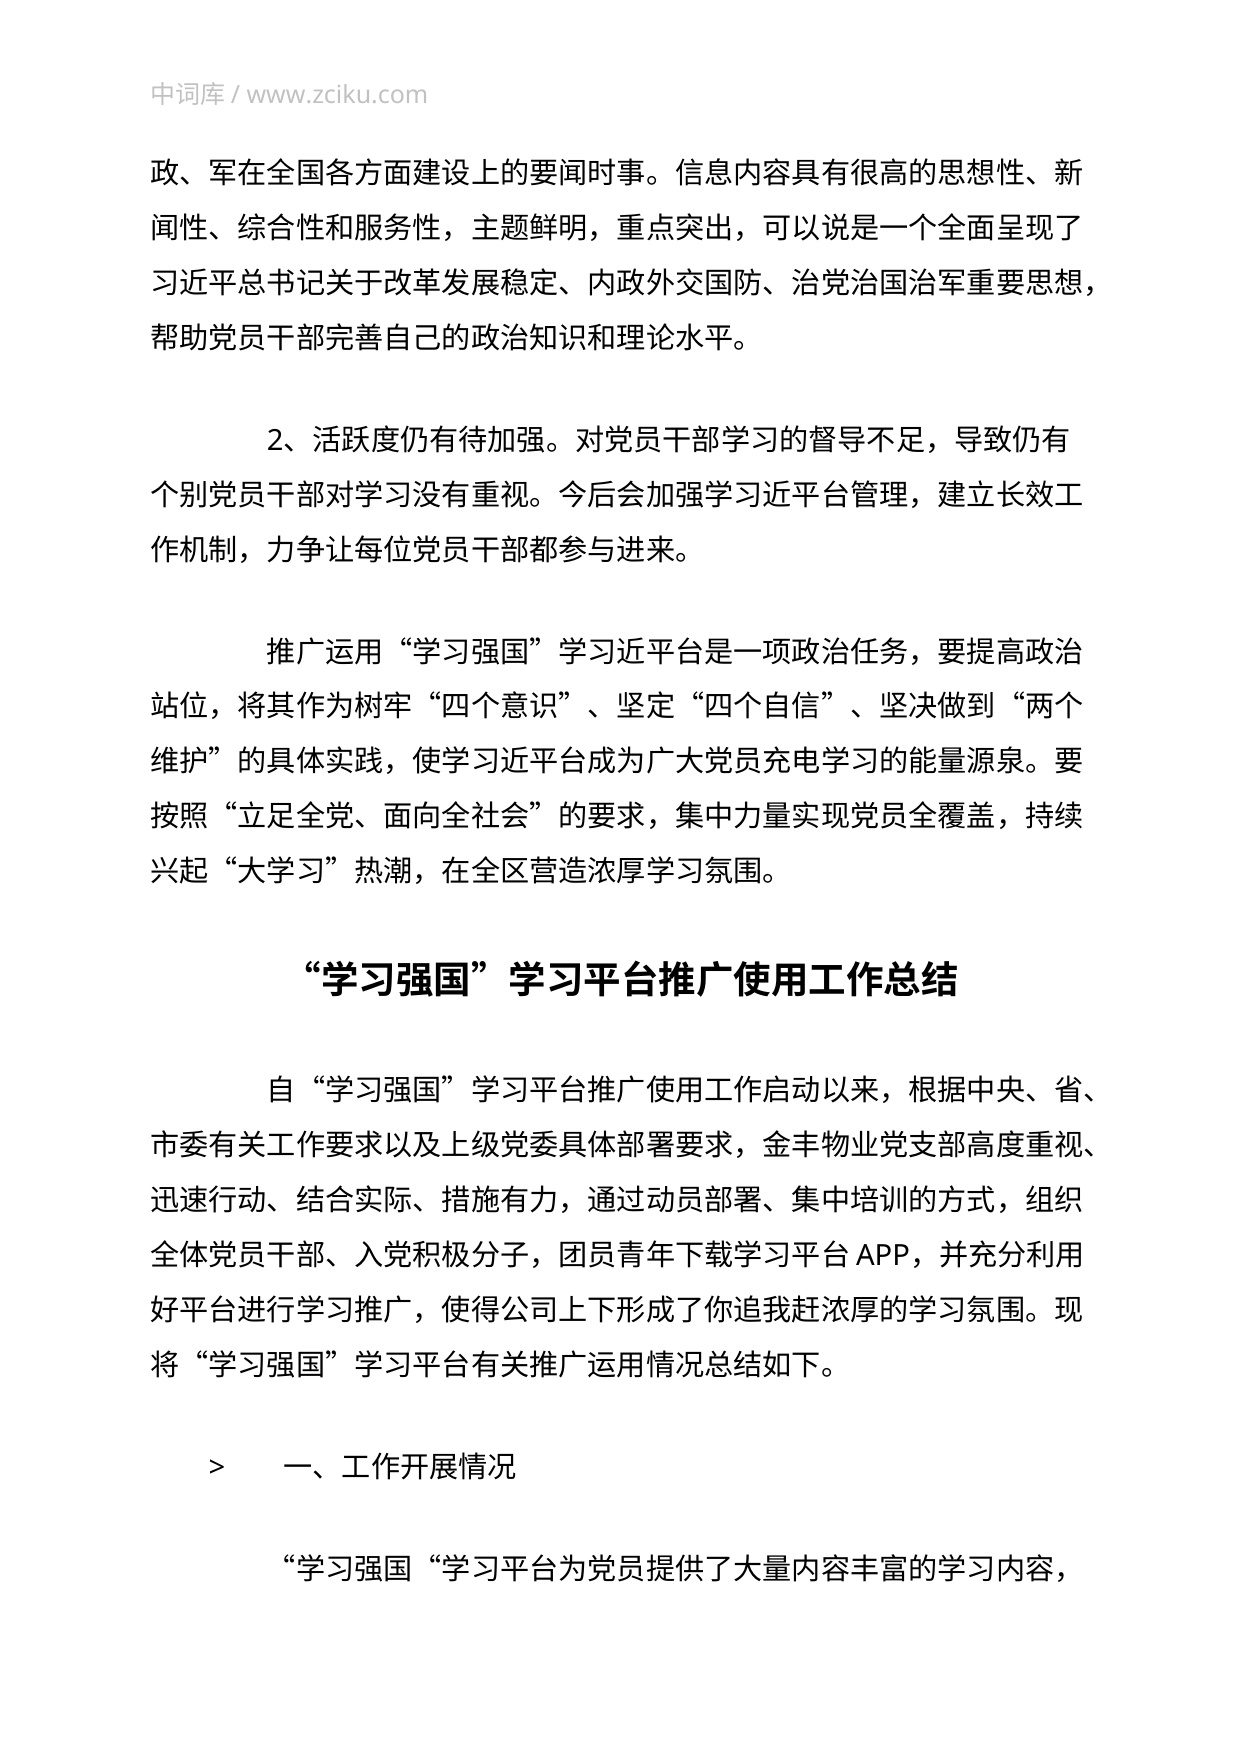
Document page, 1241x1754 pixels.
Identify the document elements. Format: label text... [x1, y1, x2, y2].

text 自“学习强国”学习平台推广使用工作启动以来，根据中央、省、市委有关工作要求以及上级党委具体部署要求，金丰物业党支部高度重视、迅速行动、结合实际、措施有力，通过动员部署、集中培训的方式，组织全体党员干部、入党积极分子，团员青年下载学习平台APP，并充分利用好平台进行学习推广，使得公司上下形成了你追我赶浓厚的学习氛围。现将“学习强国”学习平台有关推广运用情况总结如下。 [150, 1067, 1090, 1384]
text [150, 1545, 1090, 1587]
text 2、活跃度仍有待加强。对党员干部学习的督导不足，导致仍有个别党员干部对学习没有重视。今后会加强学习近平台管理，建立长效工作机制，力争让每位党员干部都参与进来。 [150, 416, 1090, 569]
text “学习强国”学习平台推广使用工作总结 [150, 949, 1090, 1004]
text > 一、工作开展情况 [150, 1443, 1090, 1486]
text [150, 150, 1090, 357]
text 推广运用“学习强国”学习近平台是一项政治任务，要提高政治站位，将其作为树牢“四个意识”、坚定“四个自信”、坚决做到“两个维护”的具体实践，使学习近平台成为广大党员充电学习的能量源泉。要按照“立足全党、面向全社会”的要求，集中力量实现党员全覆盖，持续兴起“大学习”热潮，在全区营造浓厚学习氛围。 [150, 628, 1090, 890]
